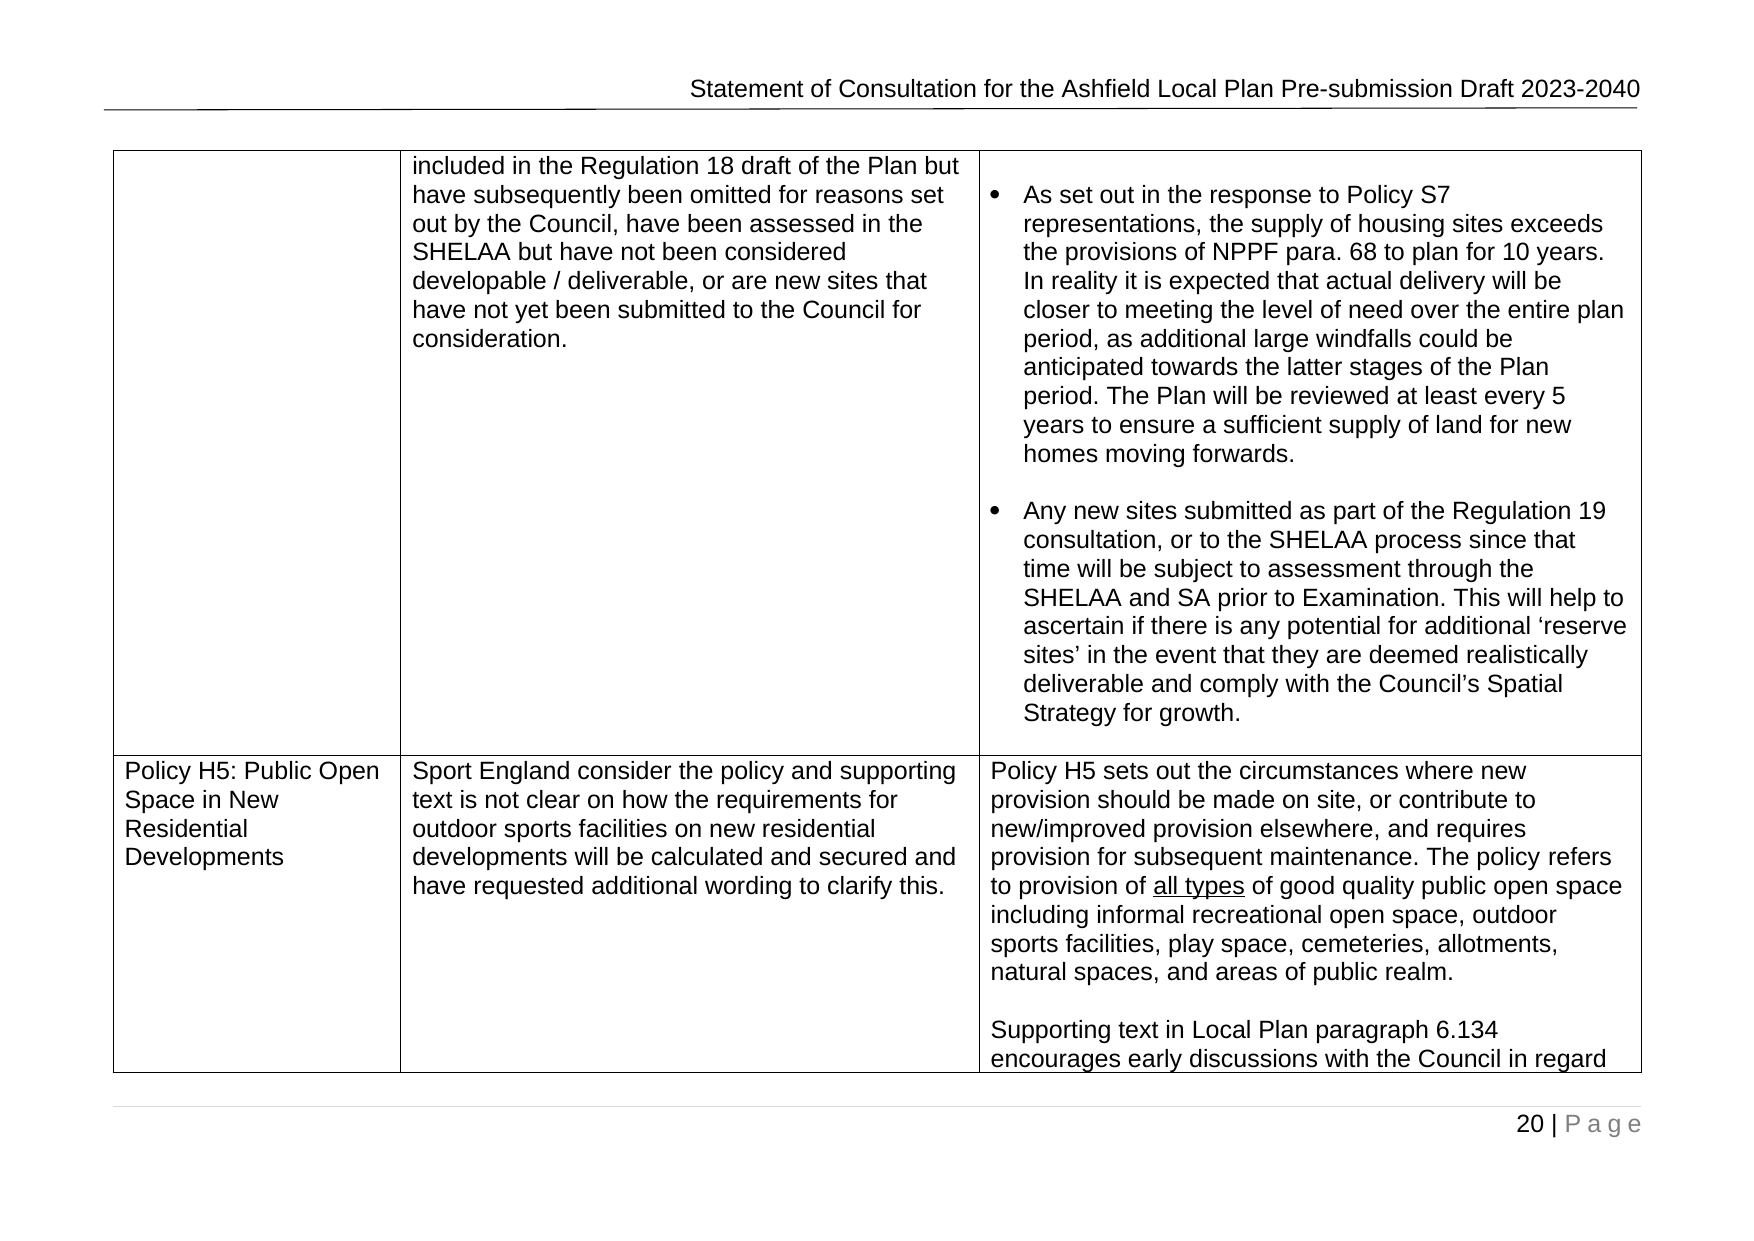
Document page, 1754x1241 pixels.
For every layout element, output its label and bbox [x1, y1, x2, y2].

table_cell [980, 756, 1641, 1072]
table_cell [401, 756, 979, 1072]
table_cell [980, 151, 1641, 755]
table_cell [114, 756, 400, 1072]
table_cell [114, 151, 400, 755]
table_cell [401, 151, 979, 755]
